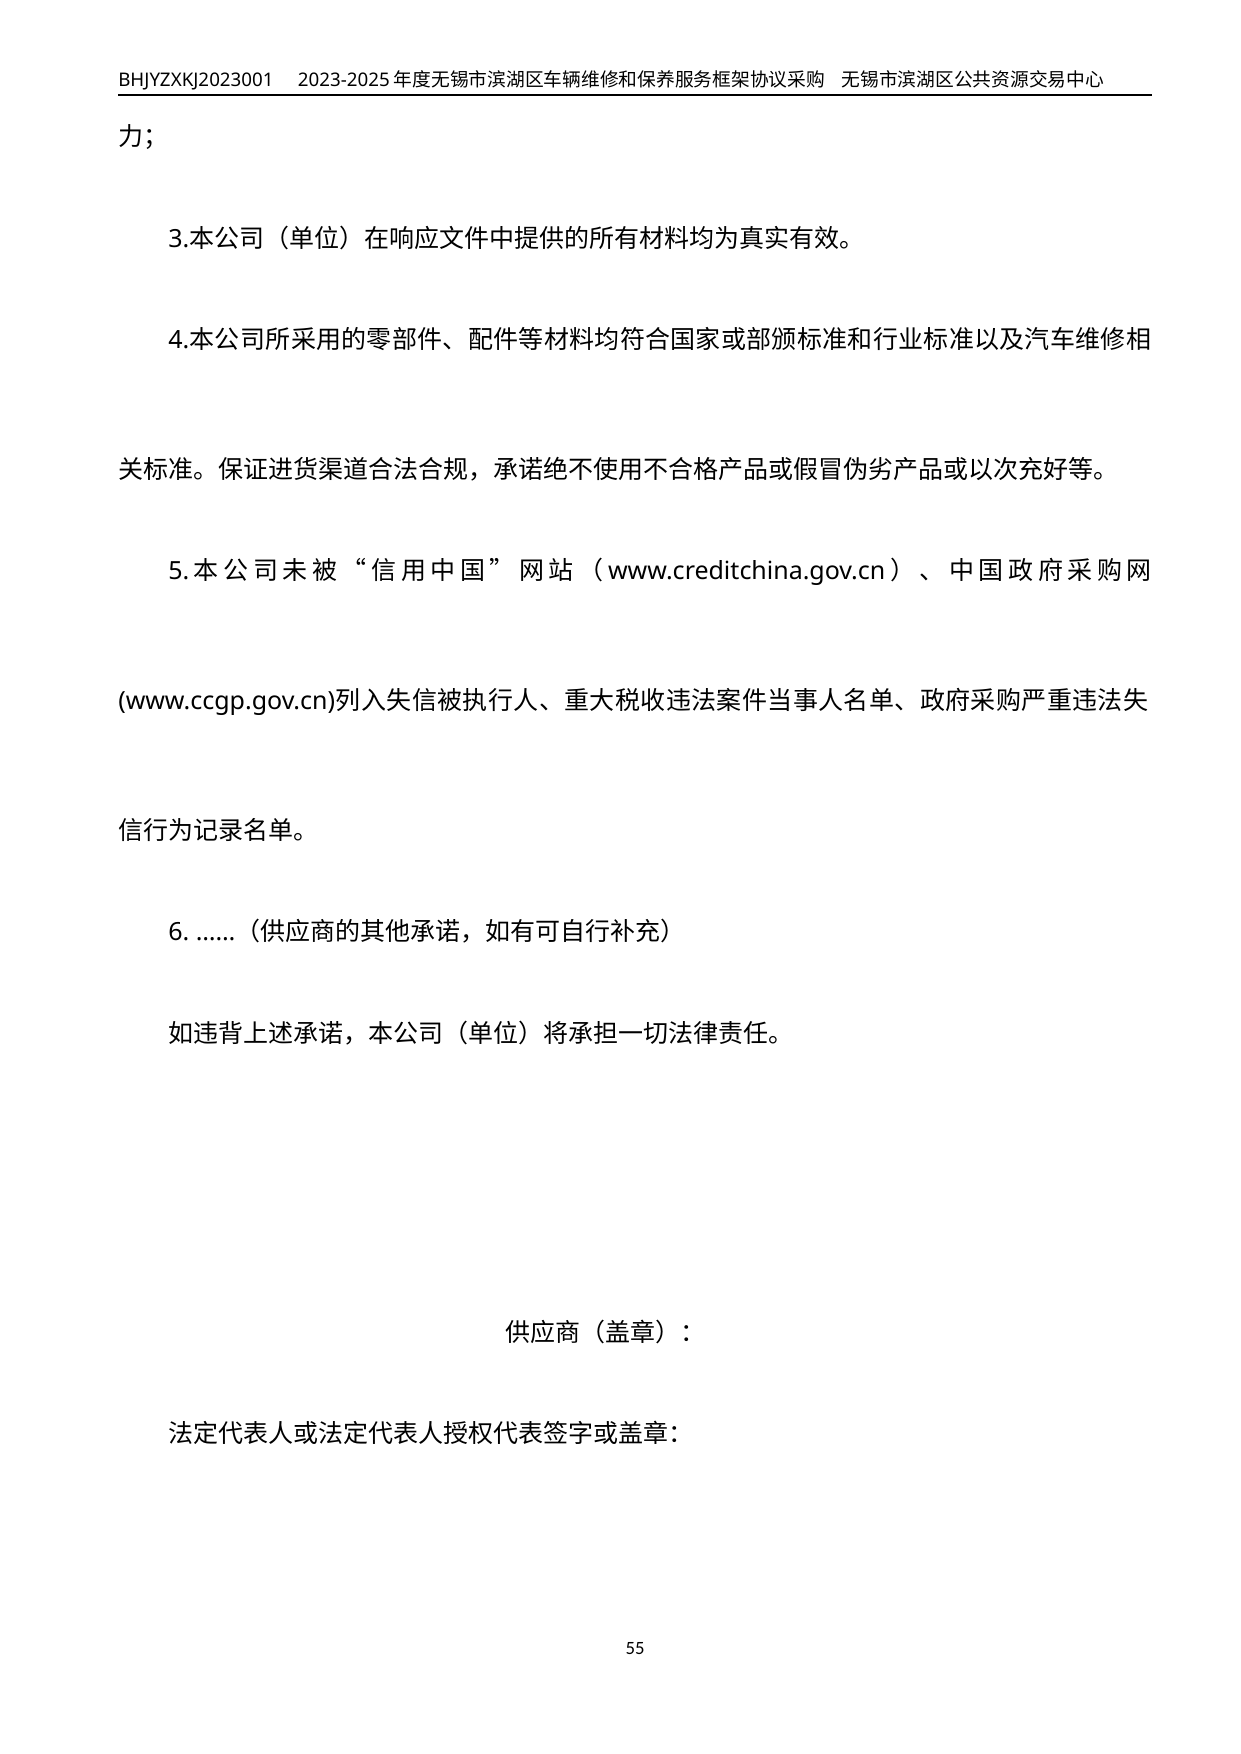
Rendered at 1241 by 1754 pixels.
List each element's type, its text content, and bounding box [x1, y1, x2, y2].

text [118, 102, 1152, 167]
text 如违背上述承诺，本公司（单位）将承担一切法律责任。 [118, 999, 1152, 1064]
text 5.本公司未被“信用中国”网站（www.creditchina.gov.cn）、中国政府采购网(www.ccgp.gov.cn)列入失信被执行人、重大税收违法案件当事人名单、政府采购严重违法失信行为记录名单。 [118, 536, 1152, 861]
text 6. ……（供应商的其他承诺，如有可自行补充） [118, 897, 1152, 962]
text 供应商（盖章）： [118, 1298, 1152, 1363]
text 3.本公司（单位）在响应文件中提供的所有材料均为真实有效。 [118, 204, 1152, 269]
text 法定代表人或法定代表人授权代表签字或盖章： [118, 1399, 1152, 1464]
text 4.本公司所采用的零部件、配件等材料均符合国家或部颁标准和行业标准以及汽车维修相关标准。保证进货渠道合法合规，承诺绝不使用不合格产品或假冒伪劣产品或以次充好等。 [118, 305, 1152, 500]
